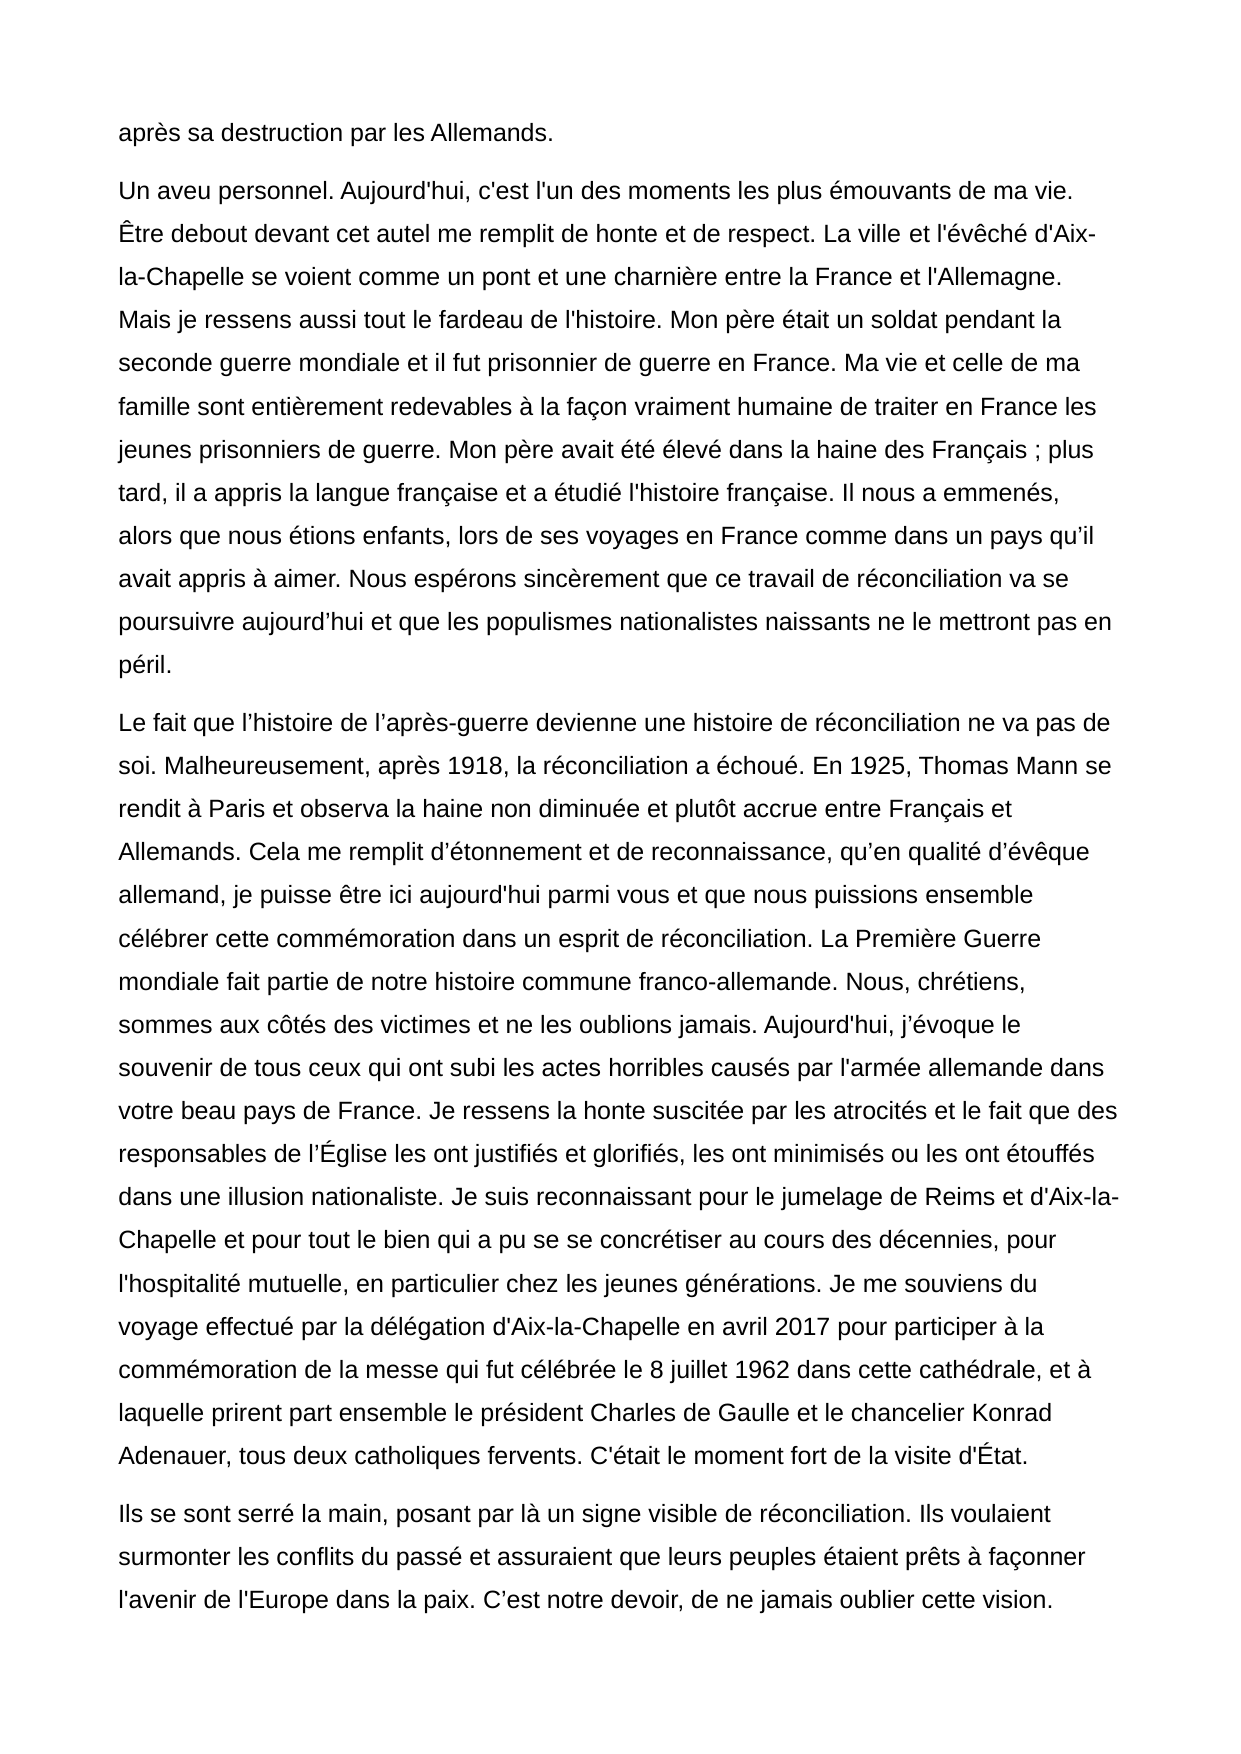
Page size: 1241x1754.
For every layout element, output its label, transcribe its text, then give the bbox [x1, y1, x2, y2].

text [118, 118, 1122, 147]
text Le fait que l’histoire de l’après-guerre devienne une histoire de réconciliation ne va pas de soi. Malheureusement, après 1918, la réconciliation a échoué. En 1925, Thomas Mann se rendit à Paris et observa la haine non diminuée et plutôt accrue entre Français et Allemands. Cela me remplit d’étonnement et de reconnaissance, qu’en qualité d’évêque allemand, je puisse être ici aujourd'hui parmi vous et que nous puissions ensemble célébrer cette commémoration dans un esprit de réconciliation. La Première Guerre mondiale fait partie de notre histoire commune franco-allemande. Nous, chrétiens, sommes aux côtés des victimes et ne les oublions jamais. Aujourd'hui, j’évoque le souvenir de tous ceux qui ont subi les actes horribles causés par l'armée allemande dans votre beau pays de France. Je ressens la honte suscitée par les atrocités et le fait que des responsables de l’Église les ont justifiés et glorifiés, les ont minimisés ou les ont étouffés dans une illusion nationaliste. Je suis reconnaissant pour le jumelage de Reims et d'Aix-la-Chapelle et pour tout le bien qui a pu se se concrétiser au cours des décennies, pour l'hospitalité mutuelle, en particulier chez les jeunes générations. Je me souviens du voyage effectué par la délégation d'Aix-la-Chapelle en avril 2017 pour participer à la commémoration de la messe qui fut célébrée le 8 juillet 1962 dans cette cathédrale, et à laquelle prirent part ensemble le président Charles de Gaulle et le chancelier Konrad Adenauer, tous deux catholiques fervents. C'était le moment fort de la visite d'État. [118, 708, 1122, 1470]
text Un aveu personnel. Aujourd'hui, c'est l'un des moments les plus émouvants de ma vie. Être debout devant cet autel me remplit de honte et de respect. La ville et l'évêché d'Aix-la-Chapelle se voient comme un pont et une charnière entre la France et l'Allemagne. Mais je ressens aussi tout le fardeau de l'histoire. Mon père était un soldat pendant la seconde guerre mondiale et il fut prisonnier de guerre en France. Ma vie et celle de ma famille sont entièrement redevables à la façon vraiment humaine de traiter en France les jeunes prisonniers de guerre. Mon père avait été élevé dans la haine des Français ; plus tard, il a appris la langue française et a étudié l'histoire française. Il nous a emmenés, alors que nous étions enfants, lors de ses voyages en France comme dans un pays qu’il avait appris à aimer. Nous espérons sincèrement que ce travail de réconciliation va se poursuivre aujourd’hui et que les populismes nationalistes naissants ne le mettront pas en péril. [118, 176, 1122, 679]
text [118, 1499, 1122, 1614]
